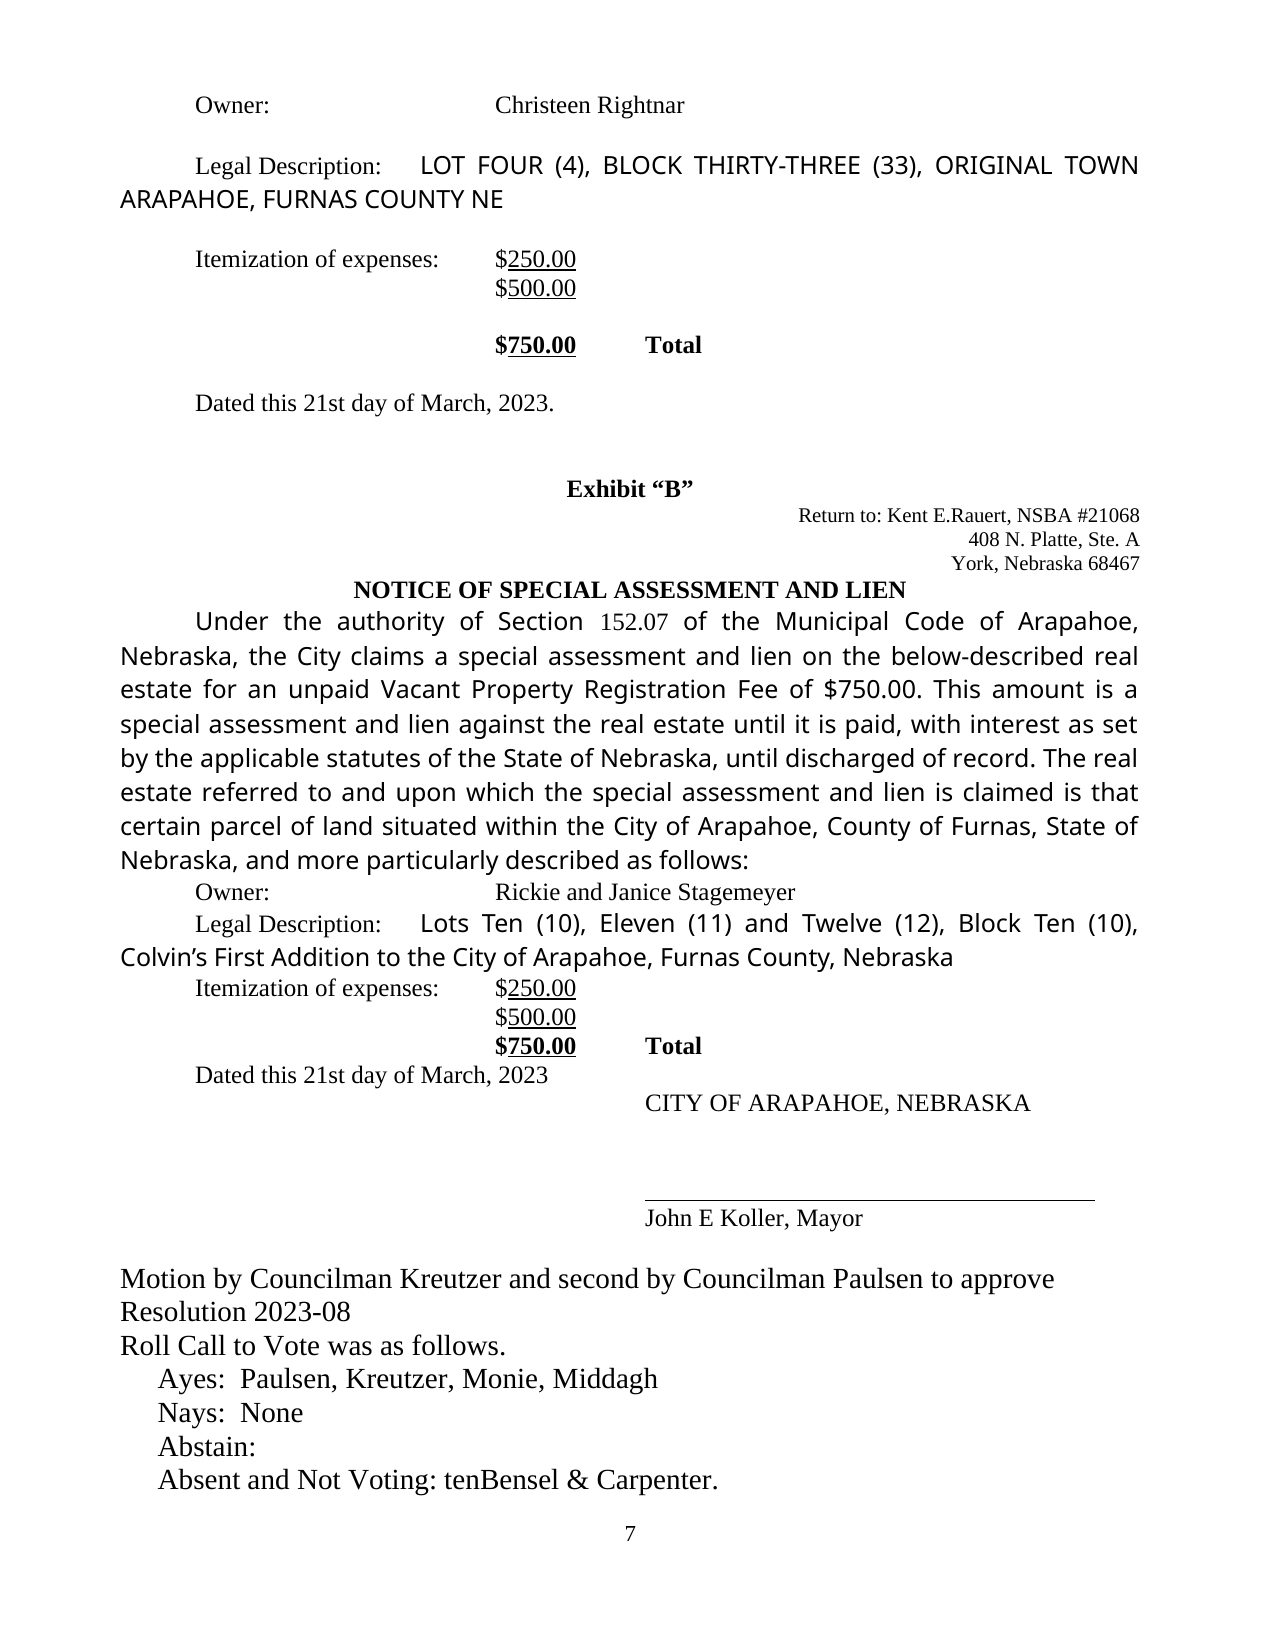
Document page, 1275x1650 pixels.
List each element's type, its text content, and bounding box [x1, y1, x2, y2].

text Under the authority of Section 152.07 of the Municipal Code of Arapahoe, Nebraska, the City claims a special assessment and lien on the below-described real estate for an unpaid Vacant Property Registration Fee of $750.00. This amount is a special assessment and lien against the real estate until it is paid, with interest as set by the applicable statutes of the State of Nebraska, until discharged of record. The real estate referred to and upon which the special assessment and lien is claimed is that certain parcel of land situated within the City of Arapahoe, County of Furnas, State of Nebraska, and more particularly described as follows: [120, 604, 1140, 877]
text Dated this 21st day of March, 2023 [120, 1060, 1140, 1088]
text CITY OF ARAPAHOE, NEBRASKA [120, 1088, 1140, 1117]
text Absent and Not Voting: tenBensel & Carpenter. [120, 1462, 1140, 1496]
text Dated this 21st day of March, 2023. [120, 388, 1140, 417]
text York, Nebraska 68467 [120, 551, 1140, 575]
text John E Koller, Mayor [645, 1203, 1140, 1232]
text Nays: None [120, 1395, 1140, 1429]
text $500.00 [120, 273, 1140, 302]
text Itemization of expenses: $250.00 [120, 244, 1140, 273]
text Owner: Christeen Rightnar [120, 90, 1140, 119]
text Roll Call to Vote was as follows. [120, 1328, 1140, 1362]
text Return to: Kent E.Rauert, NSBA #21068 [120, 503, 1140, 527]
text Owner: Rickie and Janice Stagemeyer [120, 877, 1140, 905]
text Legal Description: LOT FOUR (4), BLOCK THIRTY-THREE (33), ORIGINAL TOWN ARAPAHOE, FURNAS COUNTY NE [120, 147, 1140, 216]
text $750.00 Total [120, 331, 1140, 359]
text Itemization of expenses: $250.00 [120, 973, 1140, 1002]
text $750.00 Total [120, 1031, 1140, 1060]
text Exhibit “B” [120, 474, 1140, 503]
text NOTICE OF SPECIAL ASSESSMENT AND LIEN [120, 575, 1140, 604]
text Ayes: Paulsen, Kreutzer, Monie, Middagh [120, 1362, 1140, 1395]
text 408 N. Platte, Ste. A [120, 527, 1140, 551]
text Abstain: [120, 1429, 1140, 1462]
text $500.00 [120, 1002, 1140, 1031]
text Motion by Councilman Kreutzer and second by Councilman Paulsen to approve Resolution 2023-08 [120, 1261, 1140, 1328]
text Legal Description: Lots Ten (10), Eleven (11) and Twelve (12), Block Ten (10), Colvin’s First Addition to the City of Arapahoe, Furnas County, Nebraska [120, 905, 1140, 973]
